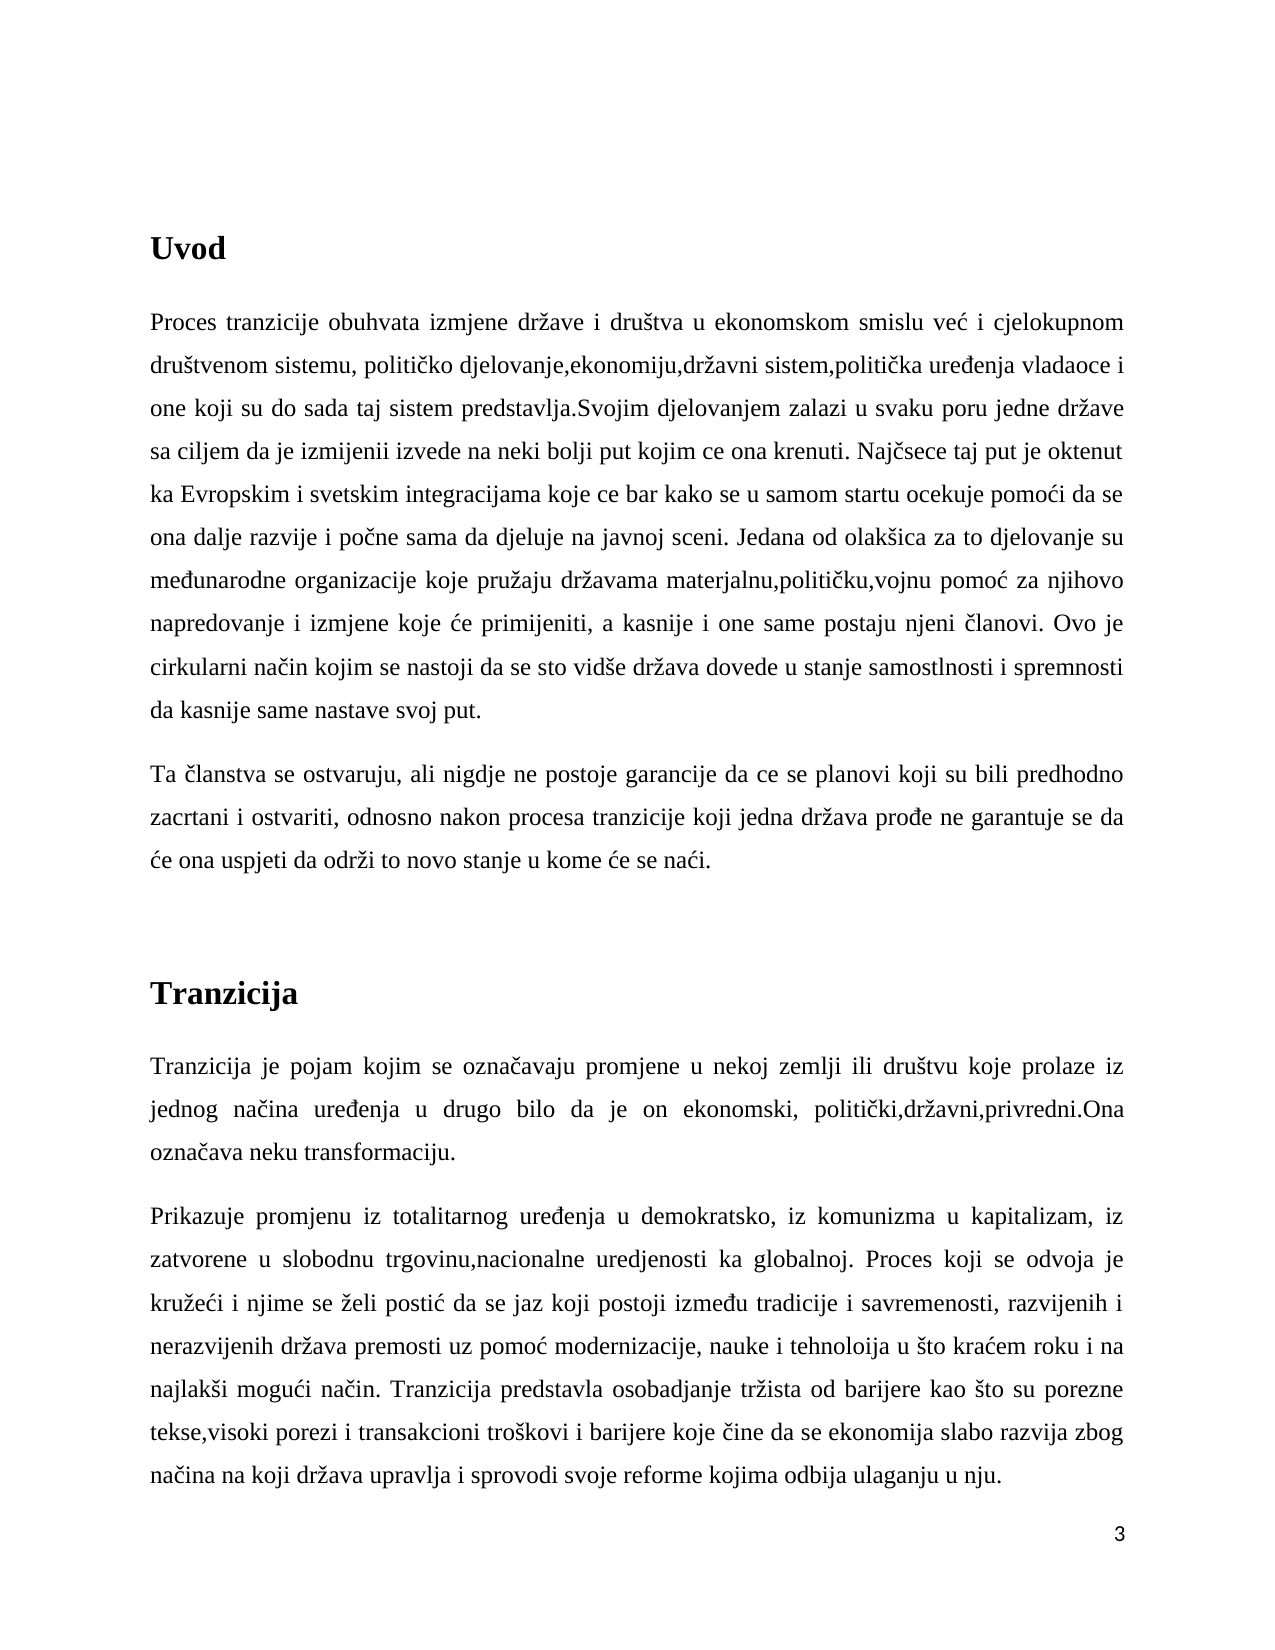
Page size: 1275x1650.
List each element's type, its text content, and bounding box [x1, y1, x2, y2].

text Prikazuje promjenu iz totalitarnog uređenja u demokratsko, iz komunizma u kapitalizam, iz zatvorene u slobodnu trgovinu,nacionalne uredjenosti ka globalnoj. Proces koji se odvoja je kružeći i njime se želi postić da se jaz koji postoji između tradicije i savremenosti, razvijenih i nerazvijenih država premosti uz pomoć modernizacije, nauke i tehnoloija u što kraćem roku i na najlakši mogući način. Tranzicija predstavla osobadjanje tržista od barijere kao što su porezne tekse,visoki porezi i transakcioni troškovi i barijere koje čine da se ekonomija slabo razvija zbog načina na koji država upravlja i sprovodi svoje reforme kojima odbija ulaganju u nju. [150, 1201, 1125, 1489]
text Proces tranzicije obuhvata izmjene države i društva u ekonomskom smislu već i cjelokupnom društvenom sistemu, političko djelovanje,ekonomiju,državni sistem,politička uređenja vladaoce i one koji su do sada taj sistem predstavlja.Svojim djelovanjem zalazi u svaku poru jedne države sa ciljem da je izmijenii izvede na neki bolji put kojim ce ona krenuti. Najčsece taj put je oktenut ka Evropskim i svetskim integracijama koje ce bar kako se u samom startu ocekuje pomoći da se ona dalje razvije i počne sama da djeluje na javnoj sceni. Jedana od olakšica za to djelovanje su međunarodne organizacije koje pružaju državama materjalnu,političku,vojnu pomoć za njihovo napredovanje i izmjene koje će primijeniti, a kasnije i one same postaju njeni članovi. Ovo je cirkularni način kojim se nastoji da se sto vidše država dovede u stanje samostlnosti i spremnosti da kasnije same nastave svoj put. [150, 307, 1125, 723]
text Tranzicija je pojam kojim se označavaju promjene u nekoj zemlji ili društvu koje prolaze iz jednog načina uređenja u drugo bilo da je on ekonomski, politički,državni,privredni.Ona označava neku transformaciju. [150, 1051, 1125, 1166]
text Tranzicija [150, 973, 1125, 1011]
text Ta članstva se ostvaruju, ali nigdje ne postoje garancije da ce se planovi koji su bili predhodno zacrtani i ostvariti, odnosno nakon procesa tranzicije koji jedna država prođe ne garantuje se da će ona uspjeti da održi to novo stanje u kome će se naći. [150, 759, 1125, 874]
text Uvod [150, 228, 1125, 267]
